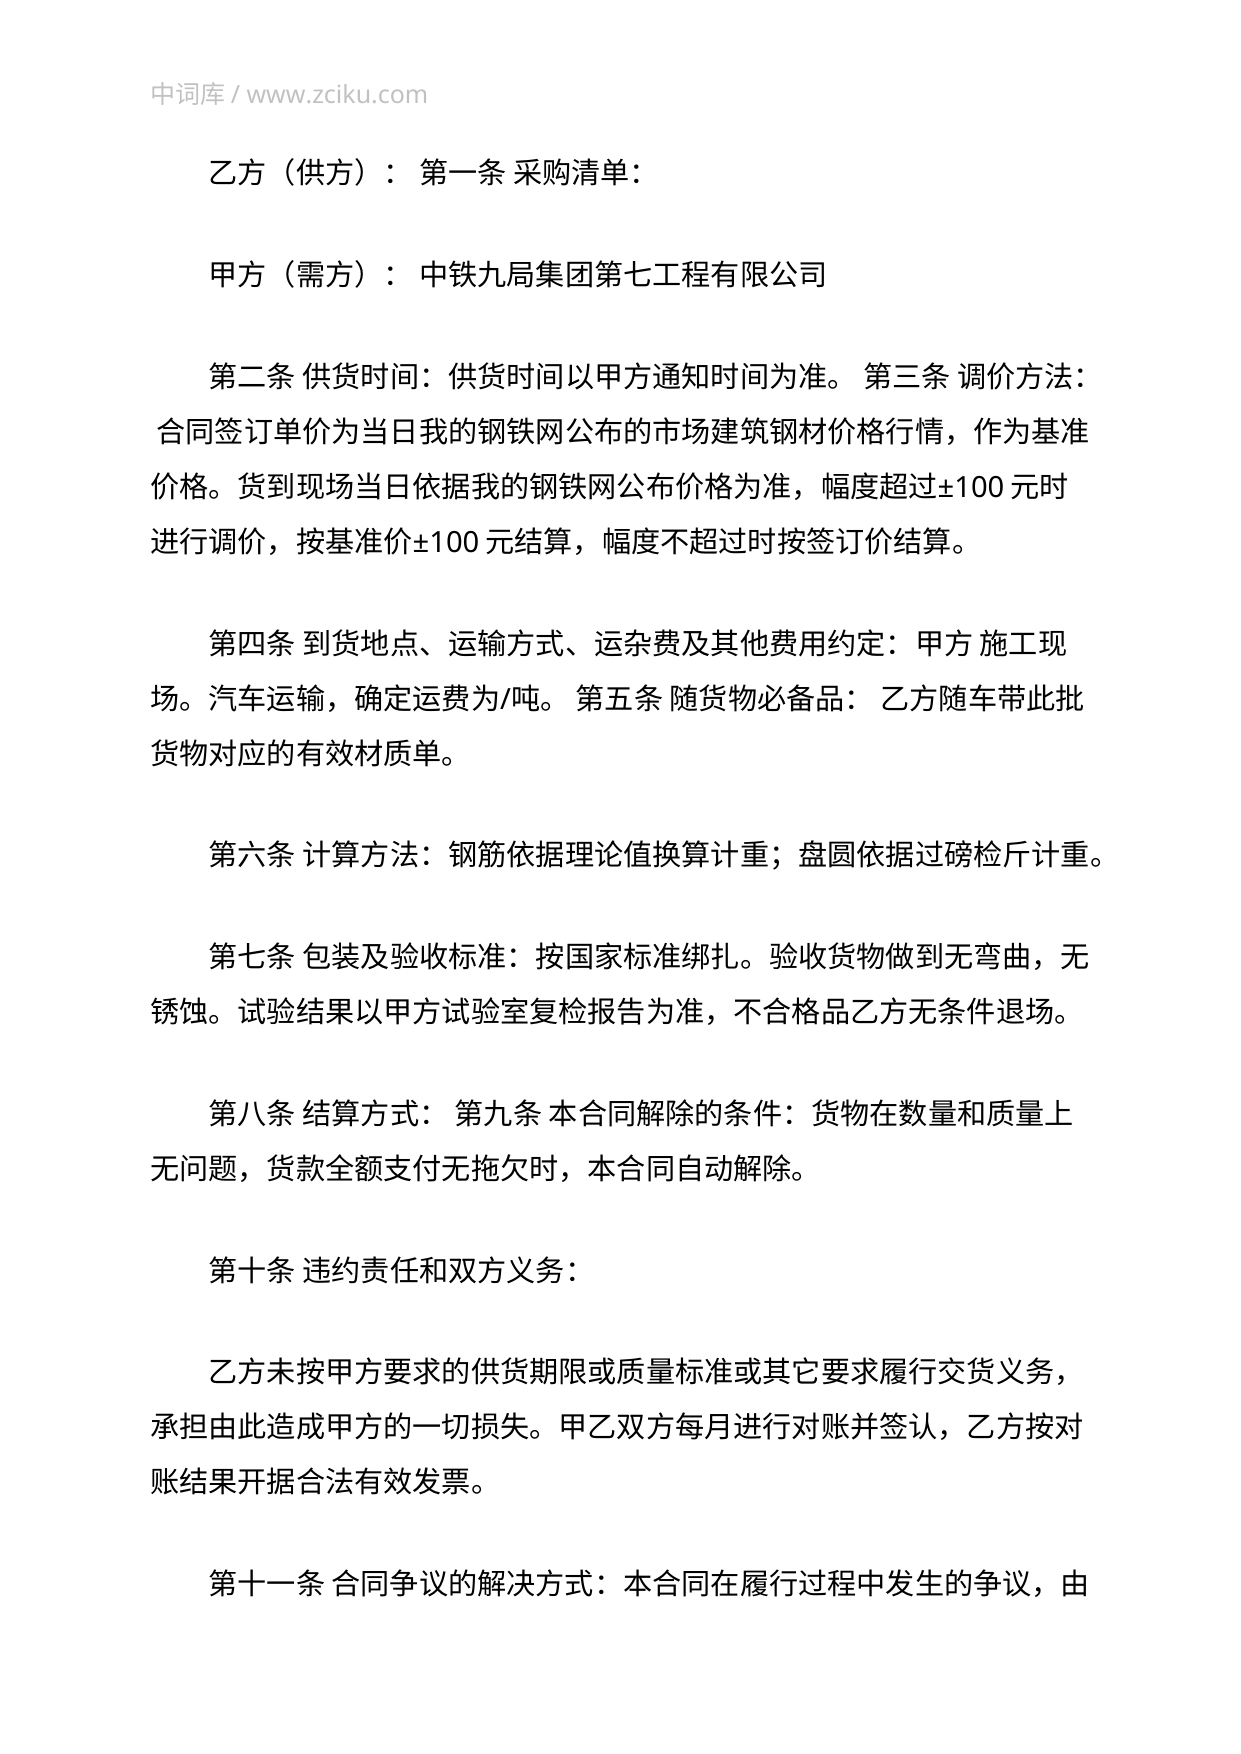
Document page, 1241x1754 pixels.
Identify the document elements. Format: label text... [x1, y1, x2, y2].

text 第十条 违约责任和双方义务： [150, 1247, 1090, 1289]
text 第七条 包装及验收标准：按国家标准绑扎。验收货物做到无弯曲，无锈蚀。试验结果以甲方试验室复检报告为准，不合格品乙方无条件退场。 [150, 934, 1090, 1031]
text 乙方（供方）： 第一条 采购清单： [150, 150, 1090, 192]
text 第六条 计算方法：钢筋依据理论值换算计重；盘圆依据过磅检斤计重。 [150, 832, 1090, 874]
text 第二条 供货时间：供货时间以甲方通知时间为准。 第三条 调价方法： 合同签订单价为当日我的钢铁网公布的市场建筑钢材价格行情，作为基准价格。货到现场当日依据我的钢铁网公布价格为准，幅度超过±100元时进行调价，按基准价±100元结算，幅度不超过时按签订价结算。 [150, 353, 1090, 561]
text 第八条 结算方式： 第九条 本合同解除的条件：货物在数量和质量上无问题，货款全额支付无拖欠时，本合同自动解除。 [150, 1090, 1090, 1188]
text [150, 1560, 1090, 1603]
text 乙方未按甲方要求的供货期限或质量标准或其它要求履行交货义务，承担由此造成甲方的一切损失。甲乙双方每月进行对账并签认，乙方按对账结果开据合法有效发票。 [150, 1349, 1090, 1501]
text 第四条 到货地点、运输方式、运杂费及其他费用约定：甲方 施工现场。汽车运输，确定运费为/吨。 第五条 随货物必备品： 乙方随车带此批货物对应的有效材质单。 [150, 620, 1090, 772]
text 甲方（需方）： 中铁九局集团第七工程有限公司 [150, 252, 1090, 294]
